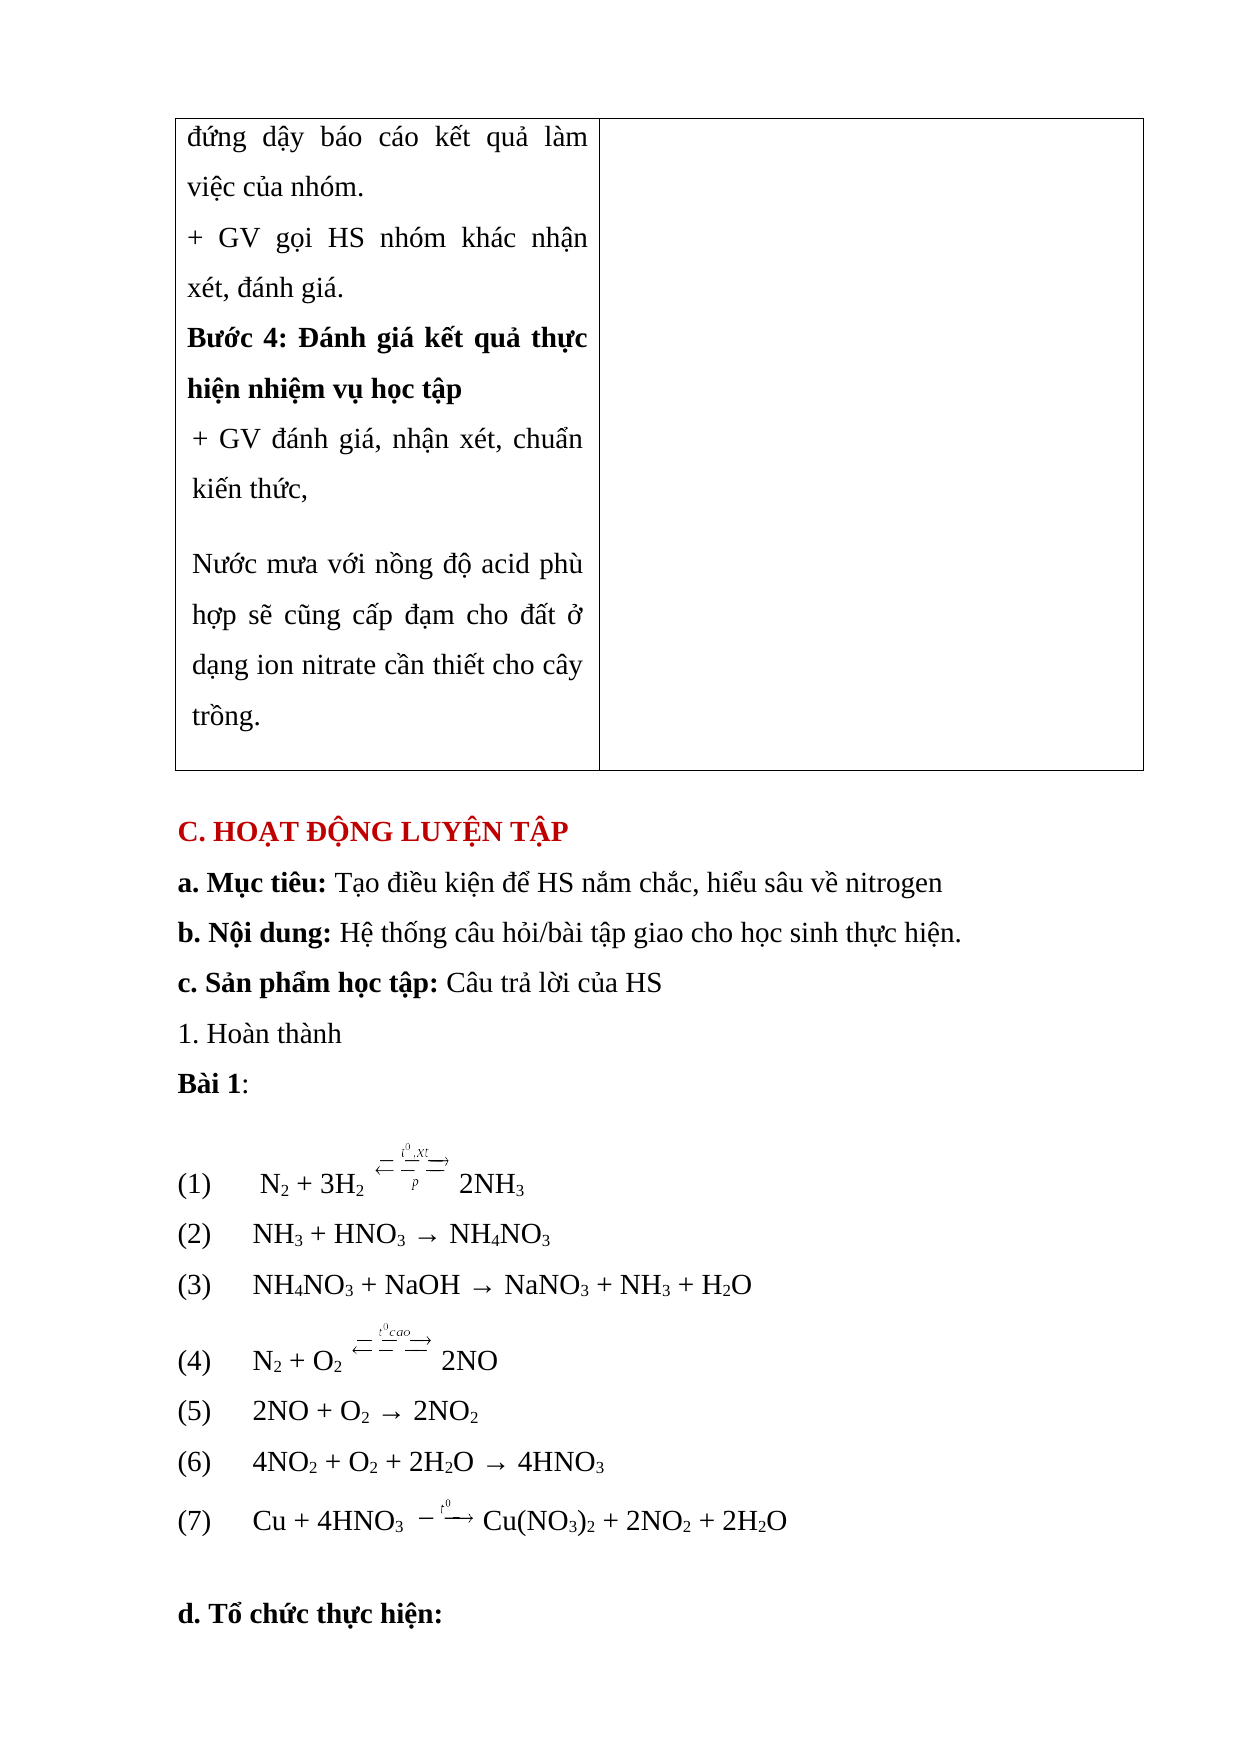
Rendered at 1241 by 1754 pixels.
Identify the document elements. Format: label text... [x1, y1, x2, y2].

list NH3 + HNO3 → NH4NO3 [177, 1217, 1122, 1250]
text 1. Hoàn thành [177, 1016, 1122, 1049]
list 2NO + O2 → 2NO2 [177, 1393, 1122, 1427]
text a. Mục tiêu: Tạo điều kiện để HS nắm chắc, hiểu sâu về nitrogen [177, 865, 1122, 898]
text c. Sản phẩm học tập: Câu trả lời của HS [177, 966, 1122, 999]
list NH4NO3 + NaOH → NaNO3 + NH3 + H2O [177, 1267, 1122, 1300]
list N2 + 3H2 2NH3 [177, 1137, 1122, 1200]
list 4NO2 + O2 + 2H2O → 4HNO3 [177, 1444, 1122, 1477]
text Bài 1: [177, 1066, 1122, 1100]
list N2 + O2 2NO [177, 1317, 1122, 1377]
list Cu + 4HNO3 Cu(NO3)2 + 2NO2 + 2H2O [177, 1494, 1122, 1537]
text d. Tổ chức thực hiện: [177, 1597, 1122, 1630]
text C. HOẠT ĐỘNG LUYỆN TẬP [177, 814, 1122, 848]
text b. Nội dung: Hệ thống câu hỏi/bài tập giao cho học sinh thực hiện. [177, 915, 1122, 949]
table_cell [600, 119, 1143, 770]
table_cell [176, 119, 599, 770]
